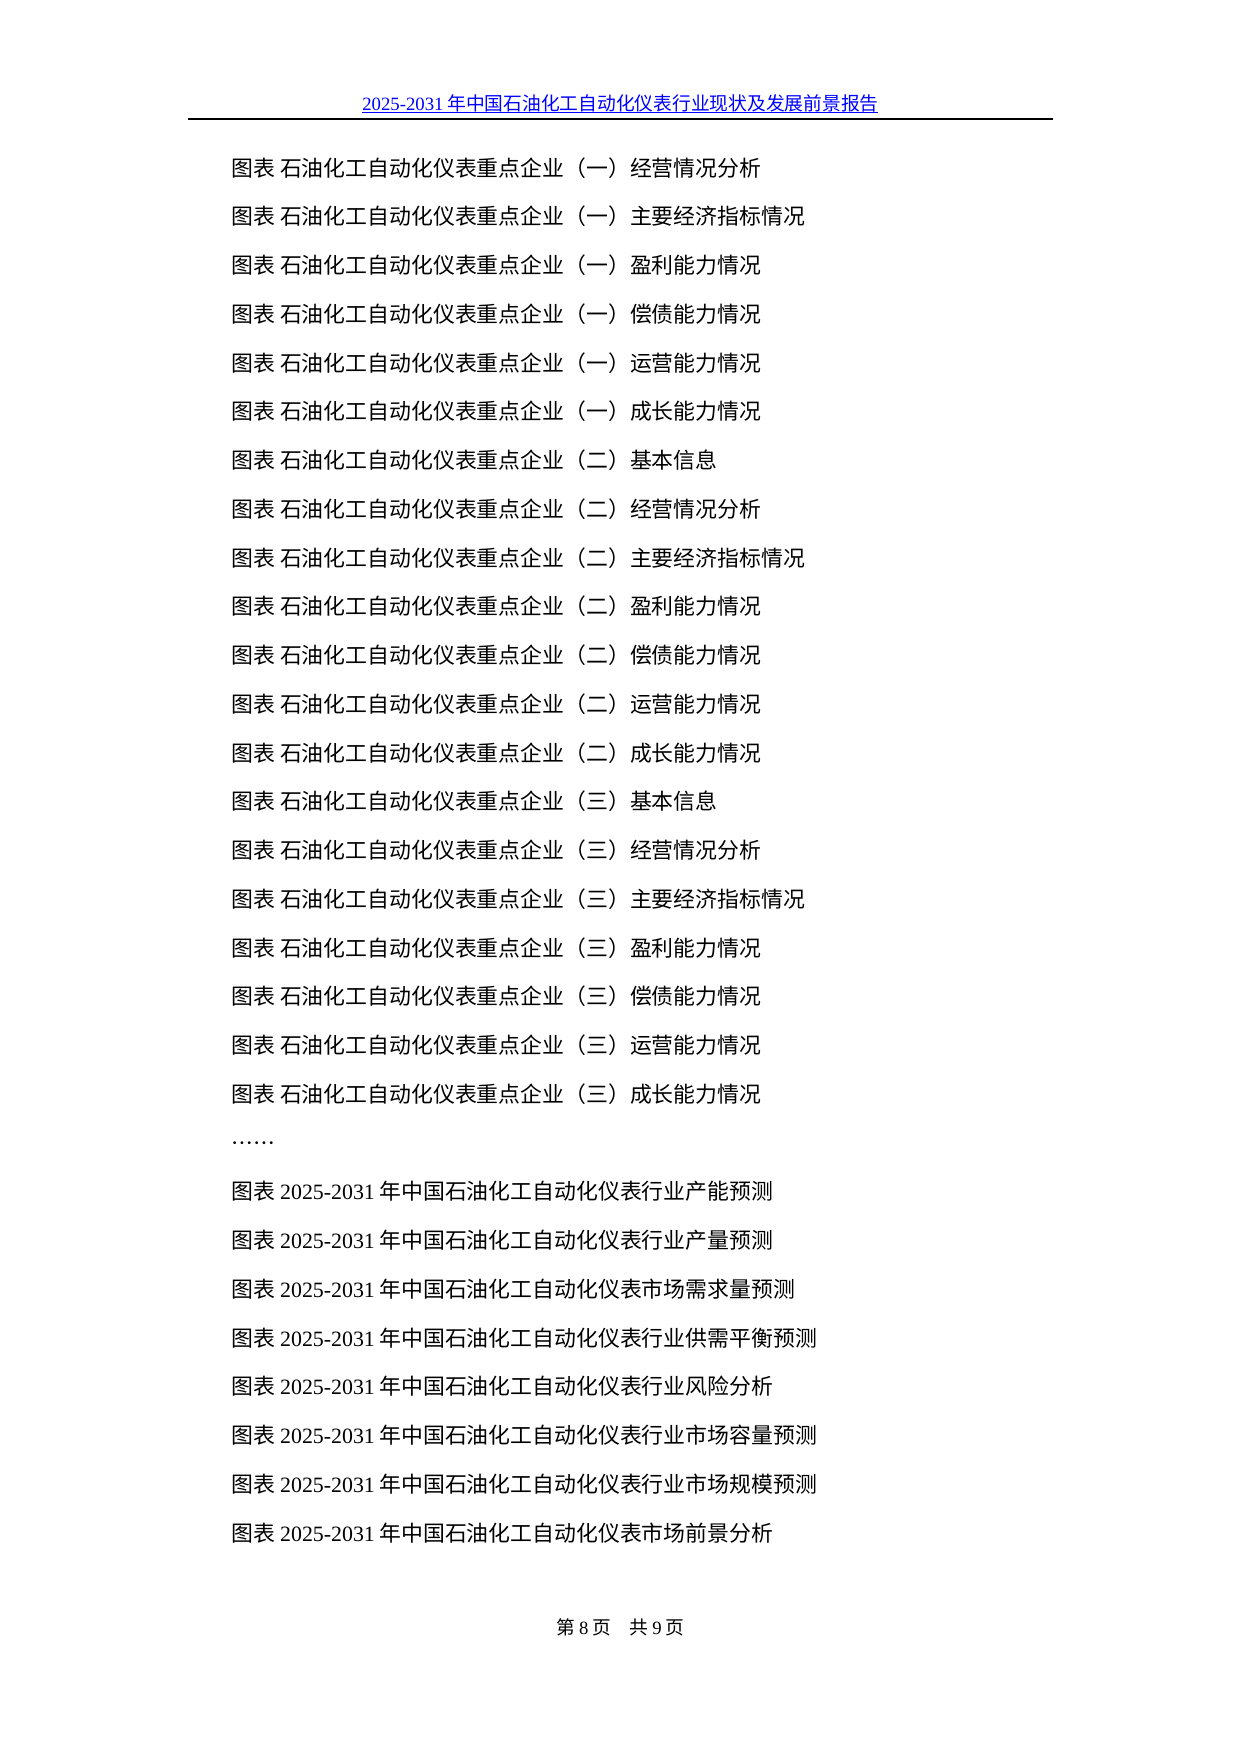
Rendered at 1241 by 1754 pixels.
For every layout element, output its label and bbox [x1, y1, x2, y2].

text [187, 150, 1053, 1548]
